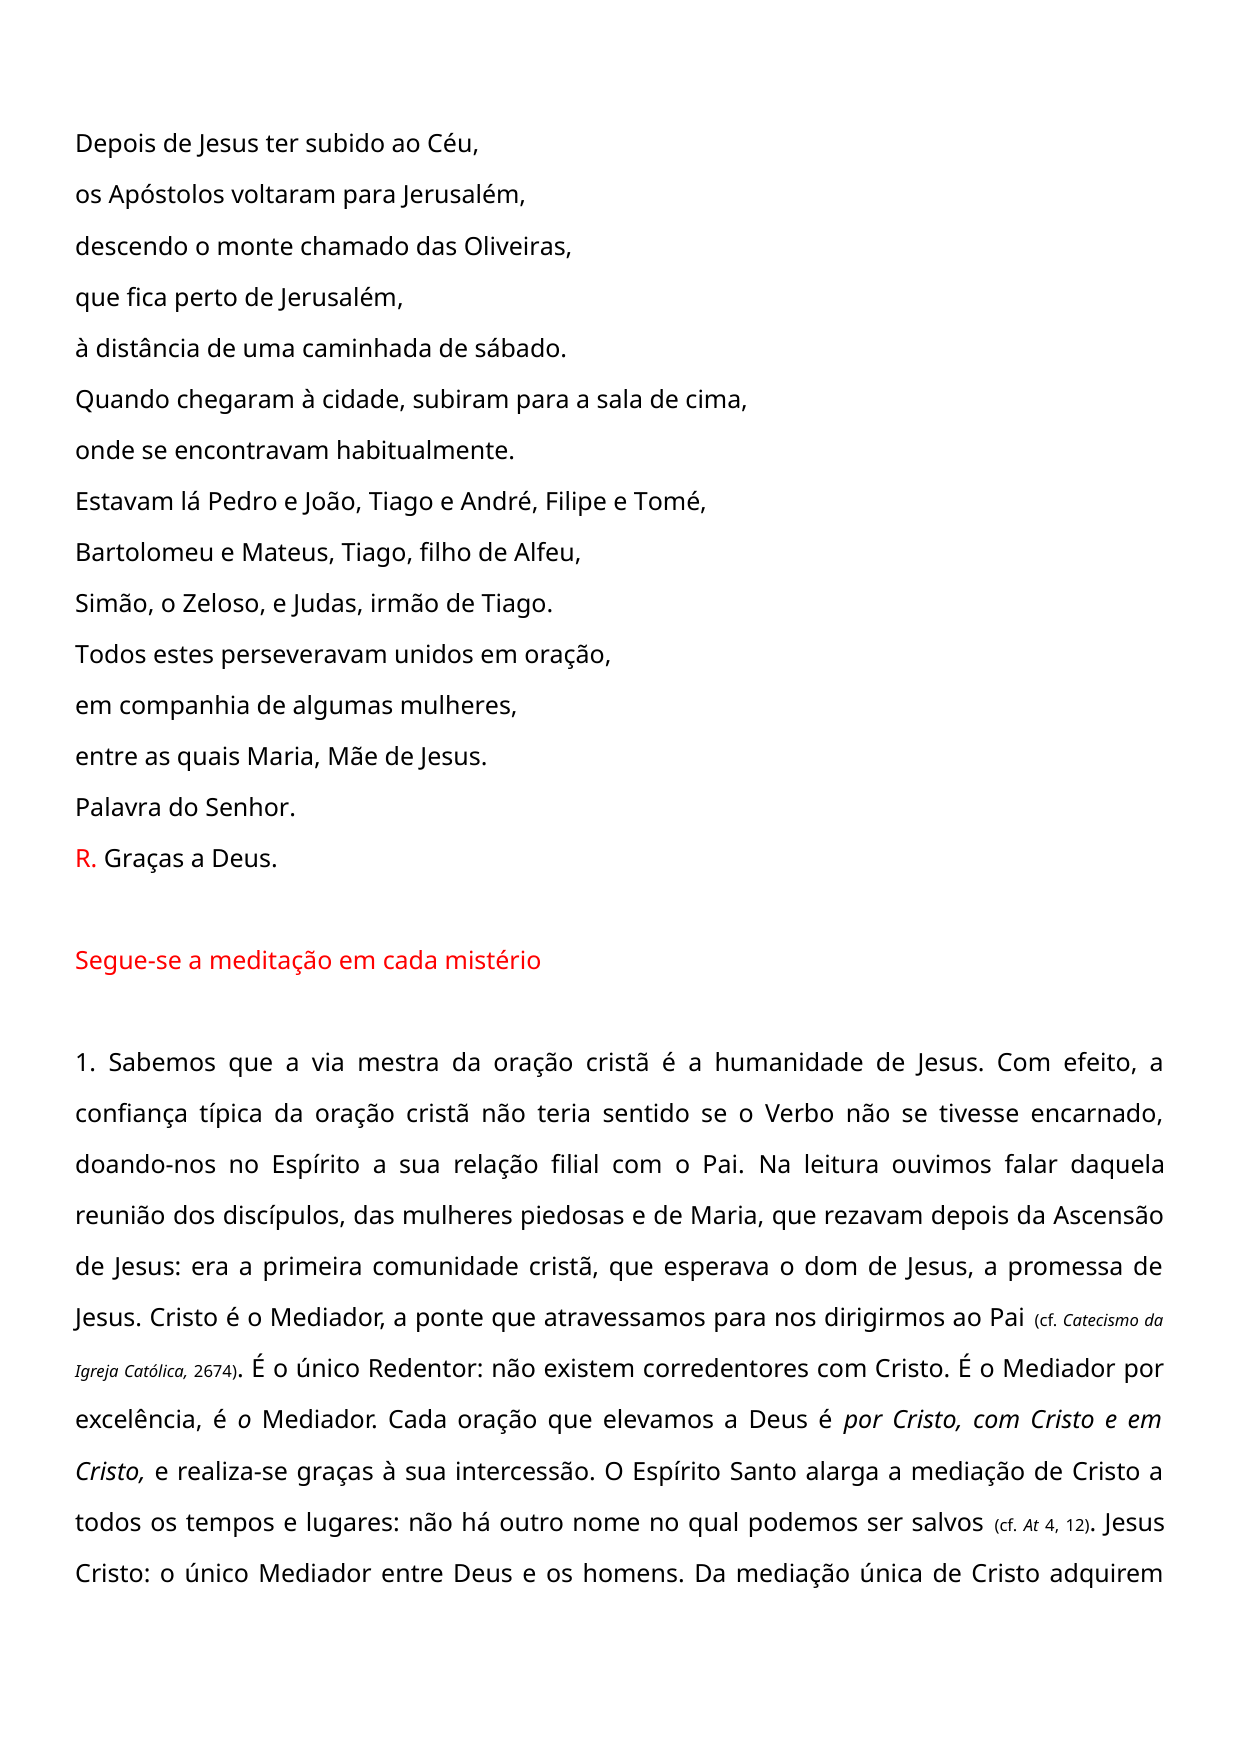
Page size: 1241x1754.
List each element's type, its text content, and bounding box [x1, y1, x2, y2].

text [75, 1045, 1165, 1589]
text Estavam lá Pedro e João, Tiago e André, Filipe e Tomé, [75, 483, 1165, 517]
text à distância de uma caminhada de sábado. [75, 330, 1165, 364]
text Palavra do Senhor. [75, 789, 1165, 824]
text descendo o monte chamado das Oliveiras, [75, 228, 1165, 262]
text em companhia de algumas mulheres, [75, 687, 1165, 722]
text os Apóstolos voltaram para Jerusalém, [75, 177, 1165, 211]
text Bartolomeu e Mateus, Tiago, filho de Alfeu, [75, 534, 1165, 568]
text Todos estes perseveravam unidos em oração, [75, 636, 1165, 671]
text onde se encontravam habitualmente. [75, 432, 1165, 466]
text Quando chegaram à cidade, subiram para a sala de cima, [75, 381, 1165, 415]
text Depois de Jesus ter subido ao Céu, [75, 126, 1165, 160]
text que fica perto de Jerusalém, [75, 279, 1165, 313]
text Segue-se a meditação em cada mistério [75, 943, 1165, 977]
text R. Graças a Deus. [75, 841, 1165, 875]
text Simão, o Zeloso, e Judas, irmão de Tiago. [75, 585, 1165, 619]
text entre as quais Maria, Mãe de Jesus. [75, 738, 1165, 773]
